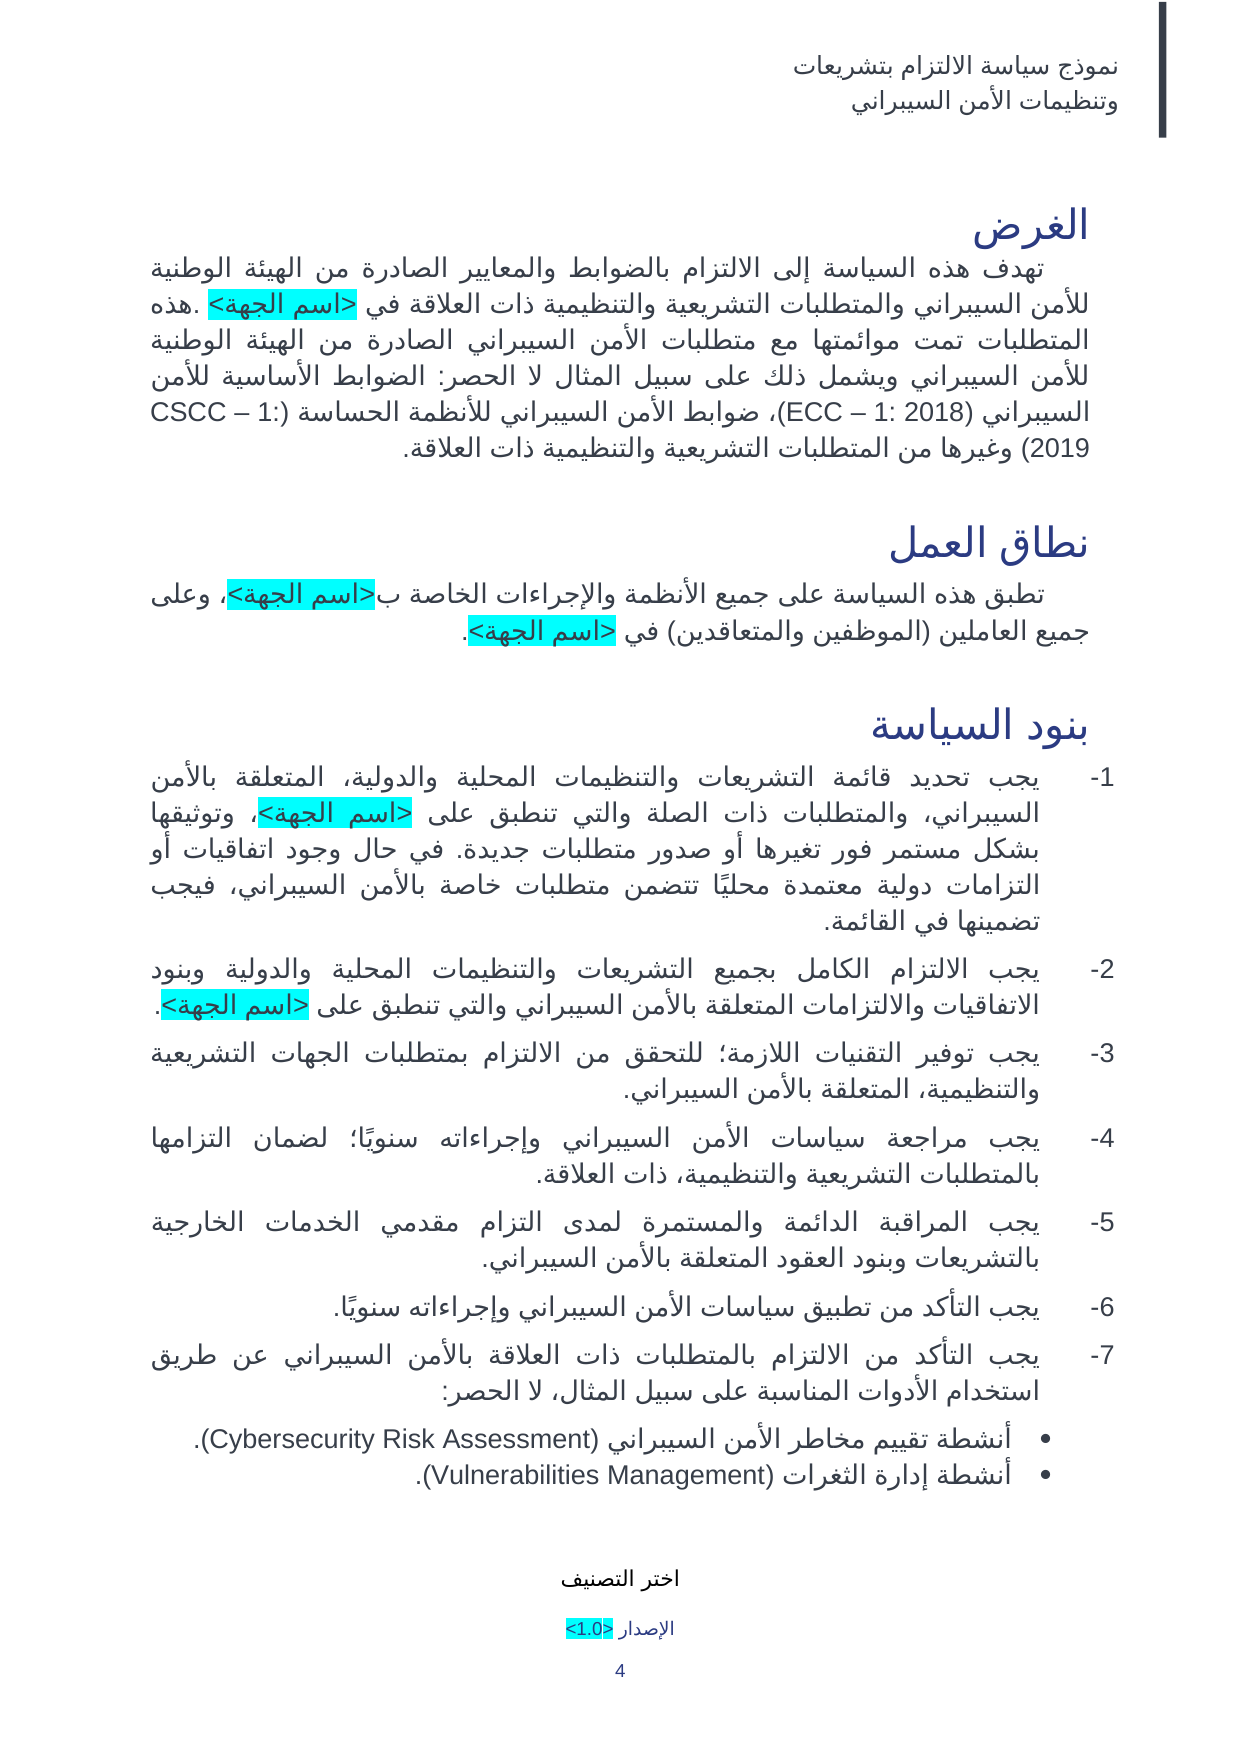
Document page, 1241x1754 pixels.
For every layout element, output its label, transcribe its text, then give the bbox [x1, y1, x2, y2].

list يجب التأكد من الالتزام بالمتطلبات ذات العلاقة بالأمن السيبراني عن طريق استخدام الأدوات المناسبة على سبيل المثال، لا الحصر: [150, 1339, 1090, 1406]
list يجب مراجعة سياسات الأمن السيبراني وإجراءاته سنويًا؛ لضمان التزامها بالمتطلبات التشريعية والتنظيمية، ذات العلاقة. [150, 1122, 1090, 1189]
list يجب المراقبة الدائمة والمستمرة لمدى التزام مقدمي الخدمات الخارجية بالتشريعات وبنود العقود المتعلقة بالأمن السيبراني. [150, 1206, 1090, 1273]
list أنشطة إدارة الثغرات (Vulnerabilities Management). [150, 1459, 1041, 1491]
text تطبق هذه السياسة على جميع الأنظمة والإجراءات الخاصة ب<اسم الجهة>، وعلى جميع العاملين (الموظفين والمتعاقدين) في <اسم الجهة>. [150, 578, 1090, 646]
subtitle بنود السياسة [150, 700, 1090, 748]
list يجب توفير التقنيات اللازمة؛ للتحقق من الالتزام بمتطلبات الجهات التشريعية والتنظيمية، المتعلقة بالأمن السيبراني. [150, 1037, 1090, 1104]
list يجب التأكد من تطبيق سياسات الأمن السيبراني وإجراءاته سنويًا. [150, 1291, 1090, 1322]
list أنشطة تقييم مخاطر الأمن السيبراني (Cybersecurity Risk Assessment). [150, 1423, 1041, 1455]
text تهدف هذه السياسة إلى الالتزام بالضوابط والمعايير الصادرة من الهيئة الوطنية للأمن السيبراني والمتطلبات التشريعية والتنظيمية ذات العلاقة في <اسم الجهة> .هذه المتطلبات تمت موائمتها مع متطلبات الأمن السيبراني الصادرة من الهيئة الوطنية للأمن السيبراني ويشمل ذلك على سبيل المثال لا الحصر: الضوابط الأساسية للأمن السيبراني (ECC – 1: 2018)، ضوابط الأمن السيبراني للأنظمة الحساسة (CSCC – 1: 2019) وغيرها من المتطلبات التشريعية والتنظيمية ذات العلاقة. [150, 252, 1090, 463]
subtitle الغرض [150, 200, 1090, 248]
list يجب تحديد قائمة التشريعات والتنظيمات المحلية والدولية، المتعلقة بالأمن السيبراني، والمتطلبات ذات الصلة والتي تنطبق على <اسم الجهة>، وتوثيقها بشكل مستمر فور تغيرها أو صدور متطلبات جديدة. في حال وجود اتفاقيات أو التزامات دولية معتمدة محليًا تتضمن متطلبات خاصة بالأمن السيبراني، فيجب تضمينها في القائمة. [150, 761, 1090, 936]
subtitle نطاق العمل [150, 518, 1090, 566]
list يجب الالتزام الكامل بجميع التشريعات والتنظيمات المحلية والدولية وبنود الاتفاقيات والالتزامات المتعلقة بالأمن السيبراني والتي تنطبق على <اسم الجهة>. [150, 953, 1090, 1020]
